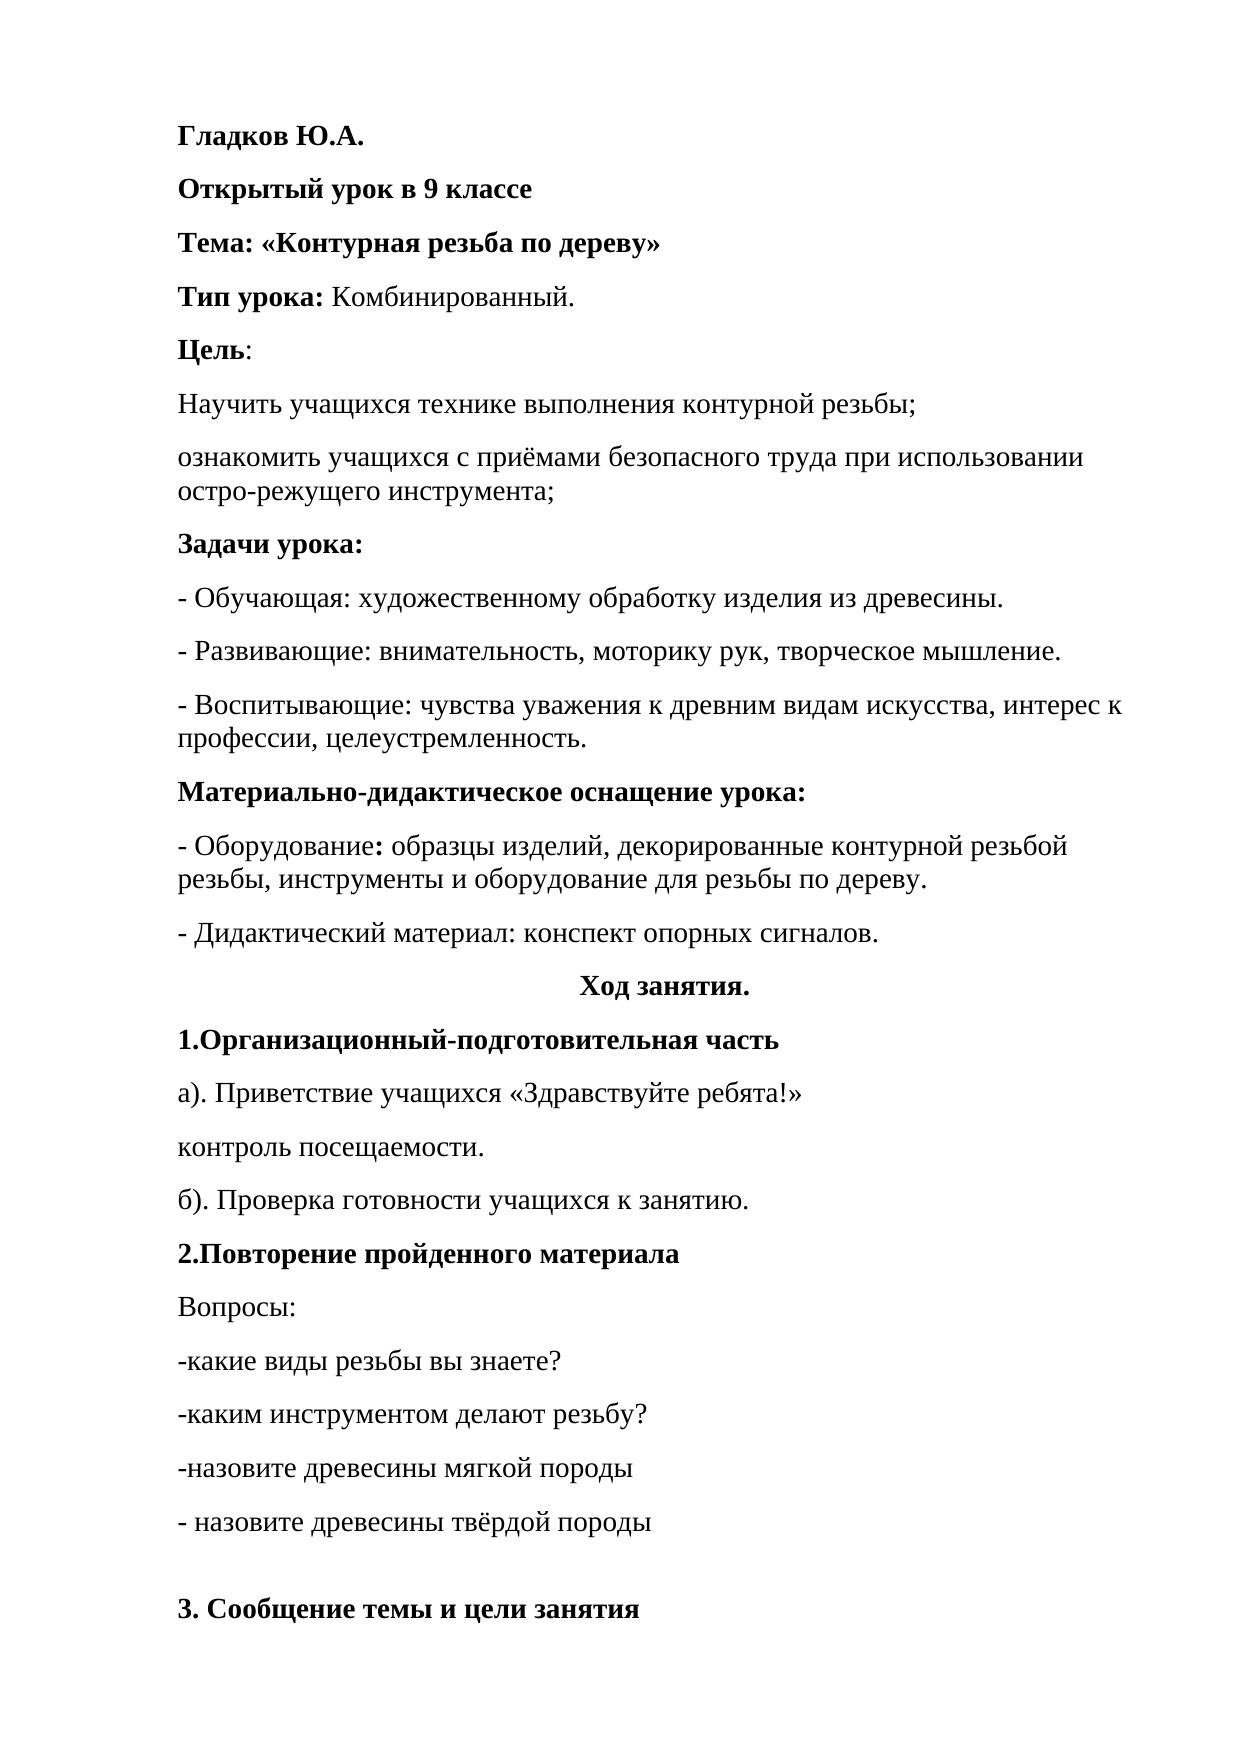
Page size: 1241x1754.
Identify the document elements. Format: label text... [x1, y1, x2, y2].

text - Воспитывающие: чувства уважения к древним видам искусства, интерес к профессии, целеустремленность. [177, 687, 1152, 754]
text Тема: «Контурная резьба по дереву» [177, 225, 1152, 259]
text Гладков Ю.А. [177, 118, 1152, 152]
text 2.Повторение пройденного материала [177, 1236, 1152, 1269]
text Цель: [177, 332, 1152, 366]
text -какие виды резьбы вы знаете? [177, 1343, 1152, 1377]
text -назовите древесины мягкой породы [177, 1450, 1152, 1484]
text а). Приветствие учащихся «Здравствуйте ребята!» [177, 1075, 1152, 1109]
text - Дидактический материал: конспект опорных сигналов. [177, 915, 1152, 948]
text - Обучающая: художественному обработку изделия из древесины. [177, 580, 1152, 613]
text контроль посещаемости. [177, 1129, 1152, 1162]
text -каким инструментом делают резьбу? [177, 1397, 1152, 1430]
text 3. Сообщение темы и цели занятия [177, 1557, 1152, 1624]
text Материально-дидактическое оснащение урока: [177, 774, 1152, 808]
text - Оборудование: образцы изделий, декорированные контурной резьбой резьбы, инструменты и оборудование для резьбы по дереву. [177, 828, 1152, 895]
text - Развивающие: внимательность, моторику рук, творческое мышление. [177, 633, 1152, 667]
text Вопросы: [177, 1289, 1152, 1323]
text Ход занятия. [177, 968, 1152, 1002]
text ознакомить учащихся с приёмами безопасного труда при использовании остро-режущего инструмента; [177, 439, 1152, 506]
text Тип урока: Комбинированный. [177, 279, 1152, 312]
text Задачи урока: [177, 526, 1152, 560]
text - назовите древесины твёрдой породы [177, 1504, 1152, 1537]
text б). Проверка готовности учащихся к занятию. [177, 1182, 1152, 1216]
text Открытый урок в 9 классе [177, 172, 1152, 205]
text Научить учащихся технике выполнения контурной резьбы; [177, 386, 1152, 419]
text 1.Организационный-подготовительная часть [177, 1022, 1152, 1055]
